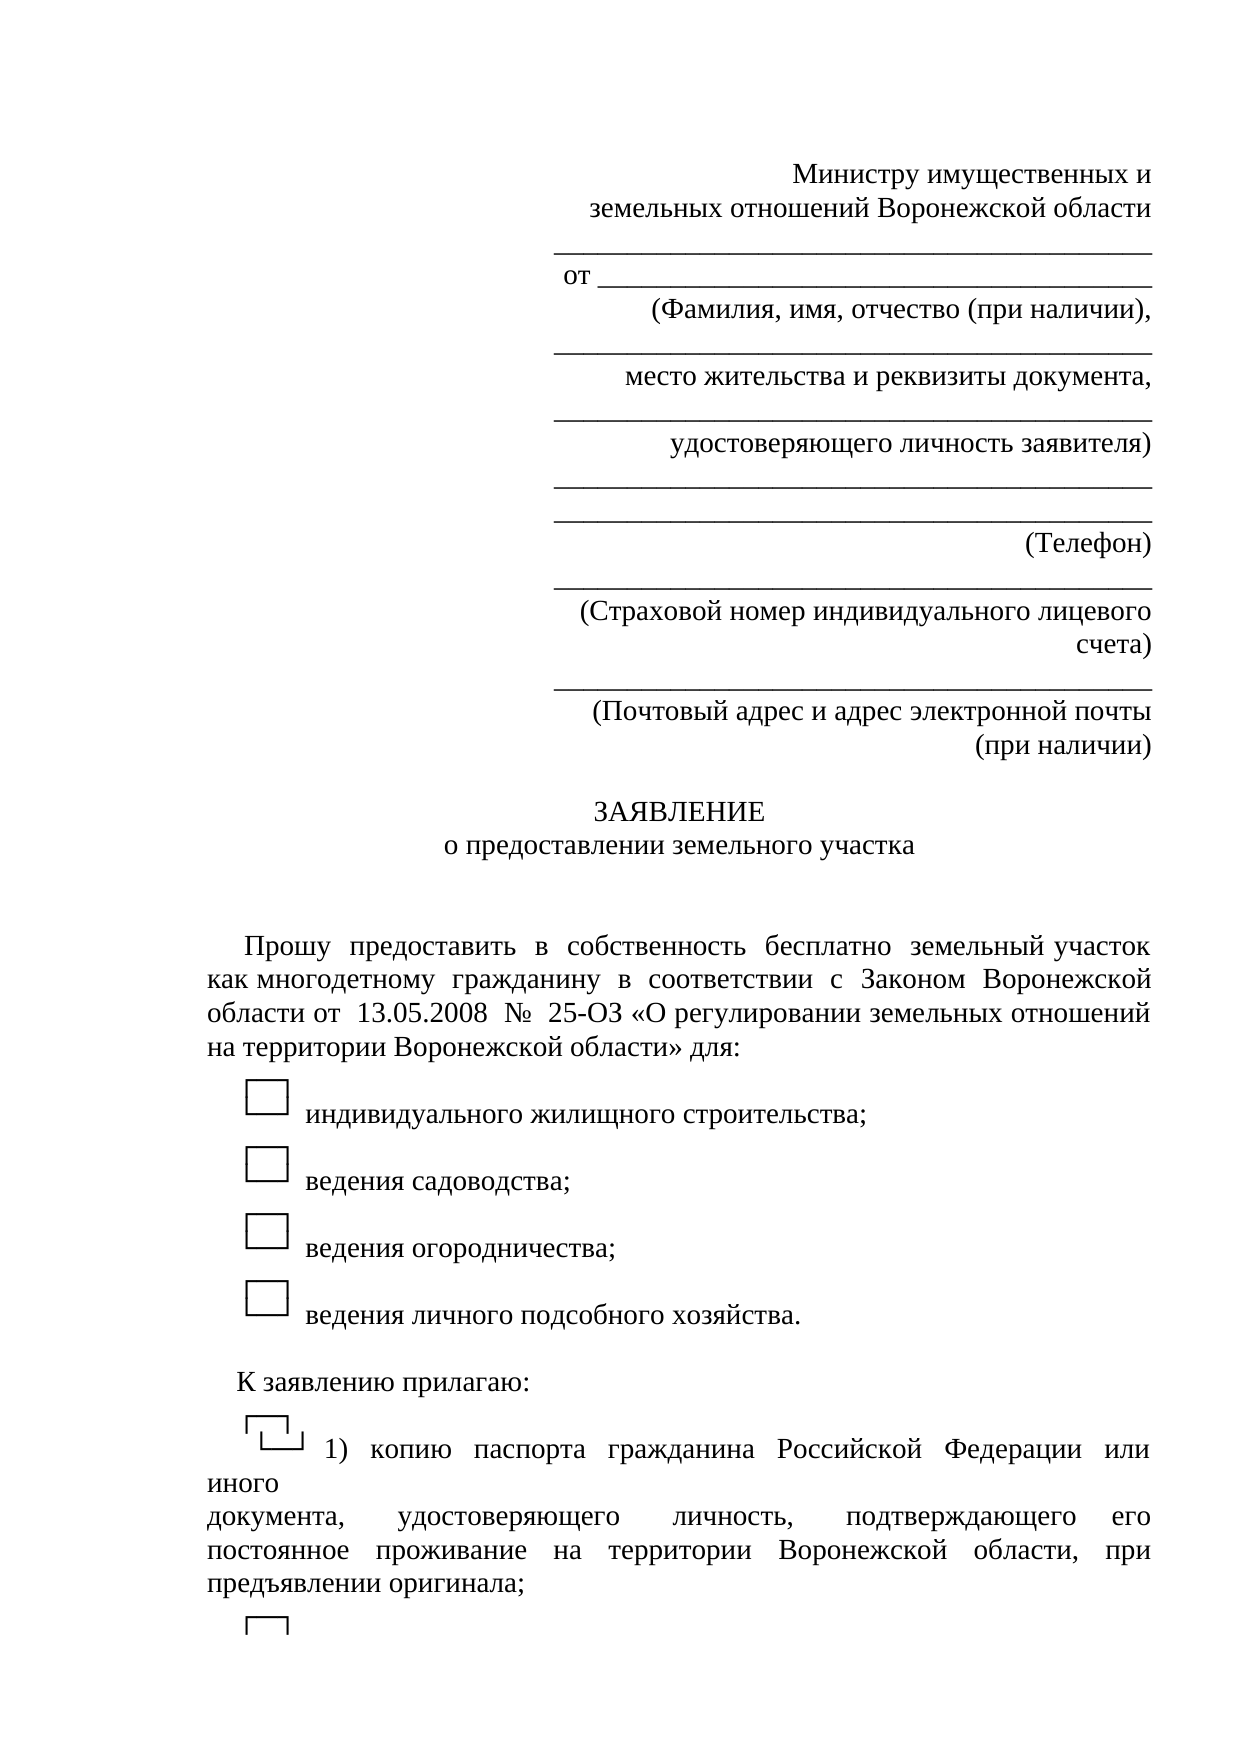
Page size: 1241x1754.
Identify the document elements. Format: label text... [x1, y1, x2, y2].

text └─┘ индивидуального жилищного строительства; [207, 1096, 1152, 1129]
text ┌─┐ [207, 1129, 1152, 1163]
text ┌─┐ [207, 1263, 1152, 1297]
text (Фамилия, имя, отчество (при наличии), [207, 291, 1152, 324]
text ┌─┐ [207, 1599, 1152, 1632]
text (Страховой номер индивидуального лицевого [207, 593, 1152, 626]
text └─┘ ведения личного подсобного хозяйства. [207, 1297, 1152, 1331]
text (при наличии) [207, 727, 1152, 760]
text _________________________________________ [207, 660, 1152, 693]
text _________________________________________ [207, 391, 1152, 425]
text _________________________________________ [207, 492, 1152, 526]
text _________________________________________ [207, 224, 1152, 257]
text _________________________________________ [207, 324, 1152, 358]
text удостоверяющего личность заявителя) [207, 425, 1152, 458]
text ┌─┐ [207, 1398, 1152, 1431]
text К заявлению прилагаю: [207, 1364, 1152, 1398]
text Министру имущественных и [207, 157, 1152, 190]
text от ______________________________________ [207, 257, 1152, 291]
text ЗАЯВЛЕНИЕ [207, 794, 1152, 827]
text _________________________________________ [207, 559, 1152, 593]
text _________________________________________ [207, 458, 1152, 492]
text место жительства и реквизиты документа, [207, 358, 1152, 391]
text └─┘ ведения огородничества; [207, 1230, 1152, 1263]
text земельных отношений Воронежской области [207, 190, 1152, 224]
text Прошу предоставить в собственность бесплатно земельный участок как многодетному гражданину в соответствии с Законом Воронежской области от 13.05.2008 № 25-ОЗ «О регулировании земельных отношений на территории Воронежской области» для: [207, 928, 1152, 1062]
text ┌─┐ [207, 1062, 1152, 1096]
text └─┘ 1) копию паспорта гражданина Российской Федерации или иного [207, 1431, 1152, 1498]
text документа, удостоверяющего личность, подтверждающего его постоянное проживание на территории Воронежской области, при предъявлении оригинала; [207, 1498, 1152, 1599]
text (Почтовый адрес и адрес электронной почты [207, 693, 1152, 727]
text о предоставлении земельного участка [207, 827, 1152, 861]
text └─┘ ведения садоводства; [207, 1163, 1152, 1196]
text (Телефон) [207, 526, 1152, 559]
text ┌─┐ [207, 1196, 1152, 1230]
text счета) [207, 626, 1152, 660]
